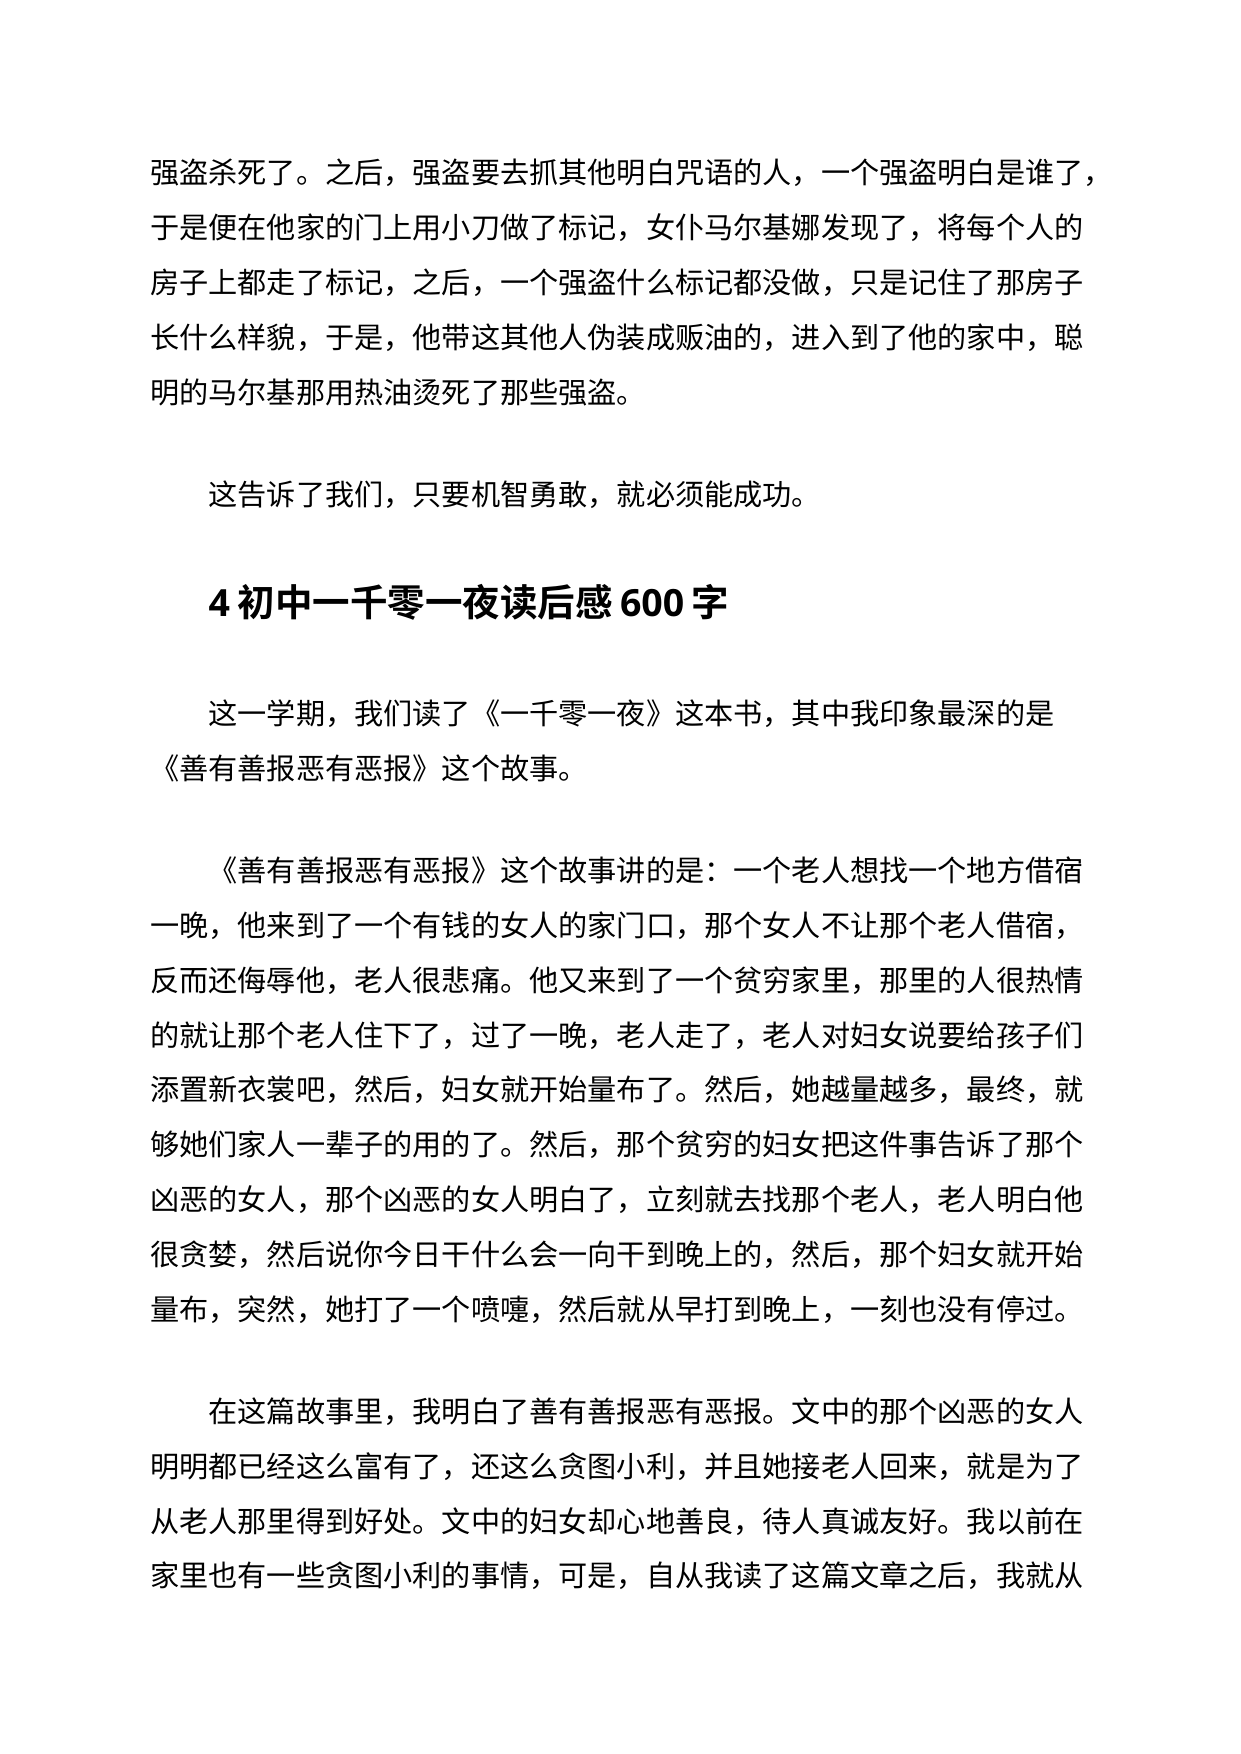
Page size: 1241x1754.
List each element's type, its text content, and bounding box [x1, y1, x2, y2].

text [150, 150, 1090, 412]
text 这一学期，我们读了《一千零一夜》这本书，其中我印象最深的是《善有善报恶有恶报》这个故事。 [150, 691, 1090, 788]
text 这告诉了我们，只要机智勇敢，就必须能成功。 [150, 471, 1090, 514]
text 《善有善报恶有恶报》这个故事讲的是：一个老人想找一个地方借宿一晚，他来到了一个有钱的女人的家门口，那个女人不让那个老人借宿，反而还侮辱他，老人很悲痛。他又来到了一个贫穷家里，那里的人很热情的就让那个老人住下了，过了一晚，老人走了，老人对妇女说要给孩子们添置新衣裳吧，然后，妇女就开始量布了。然后，她越量越多，最终，就够她们家人一辈子的用的了。然后，那个贫穷的妇女把这件事告诉了那个凶恶的女人，那个凶恶的女人明白了，立刻就去找那个老人，老人明白他很贪婪，然后说你今日干什么会一向干到晚上的，然后，那个妇女就开始量布，突然，她打了一个喷嚏，然后就从早打到晚上，一刻也没有停过。 [150, 847, 1090, 1329]
text 4初中一千零一夜读后感600字 [150, 573, 1090, 628]
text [150, 1388, 1090, 1595]
